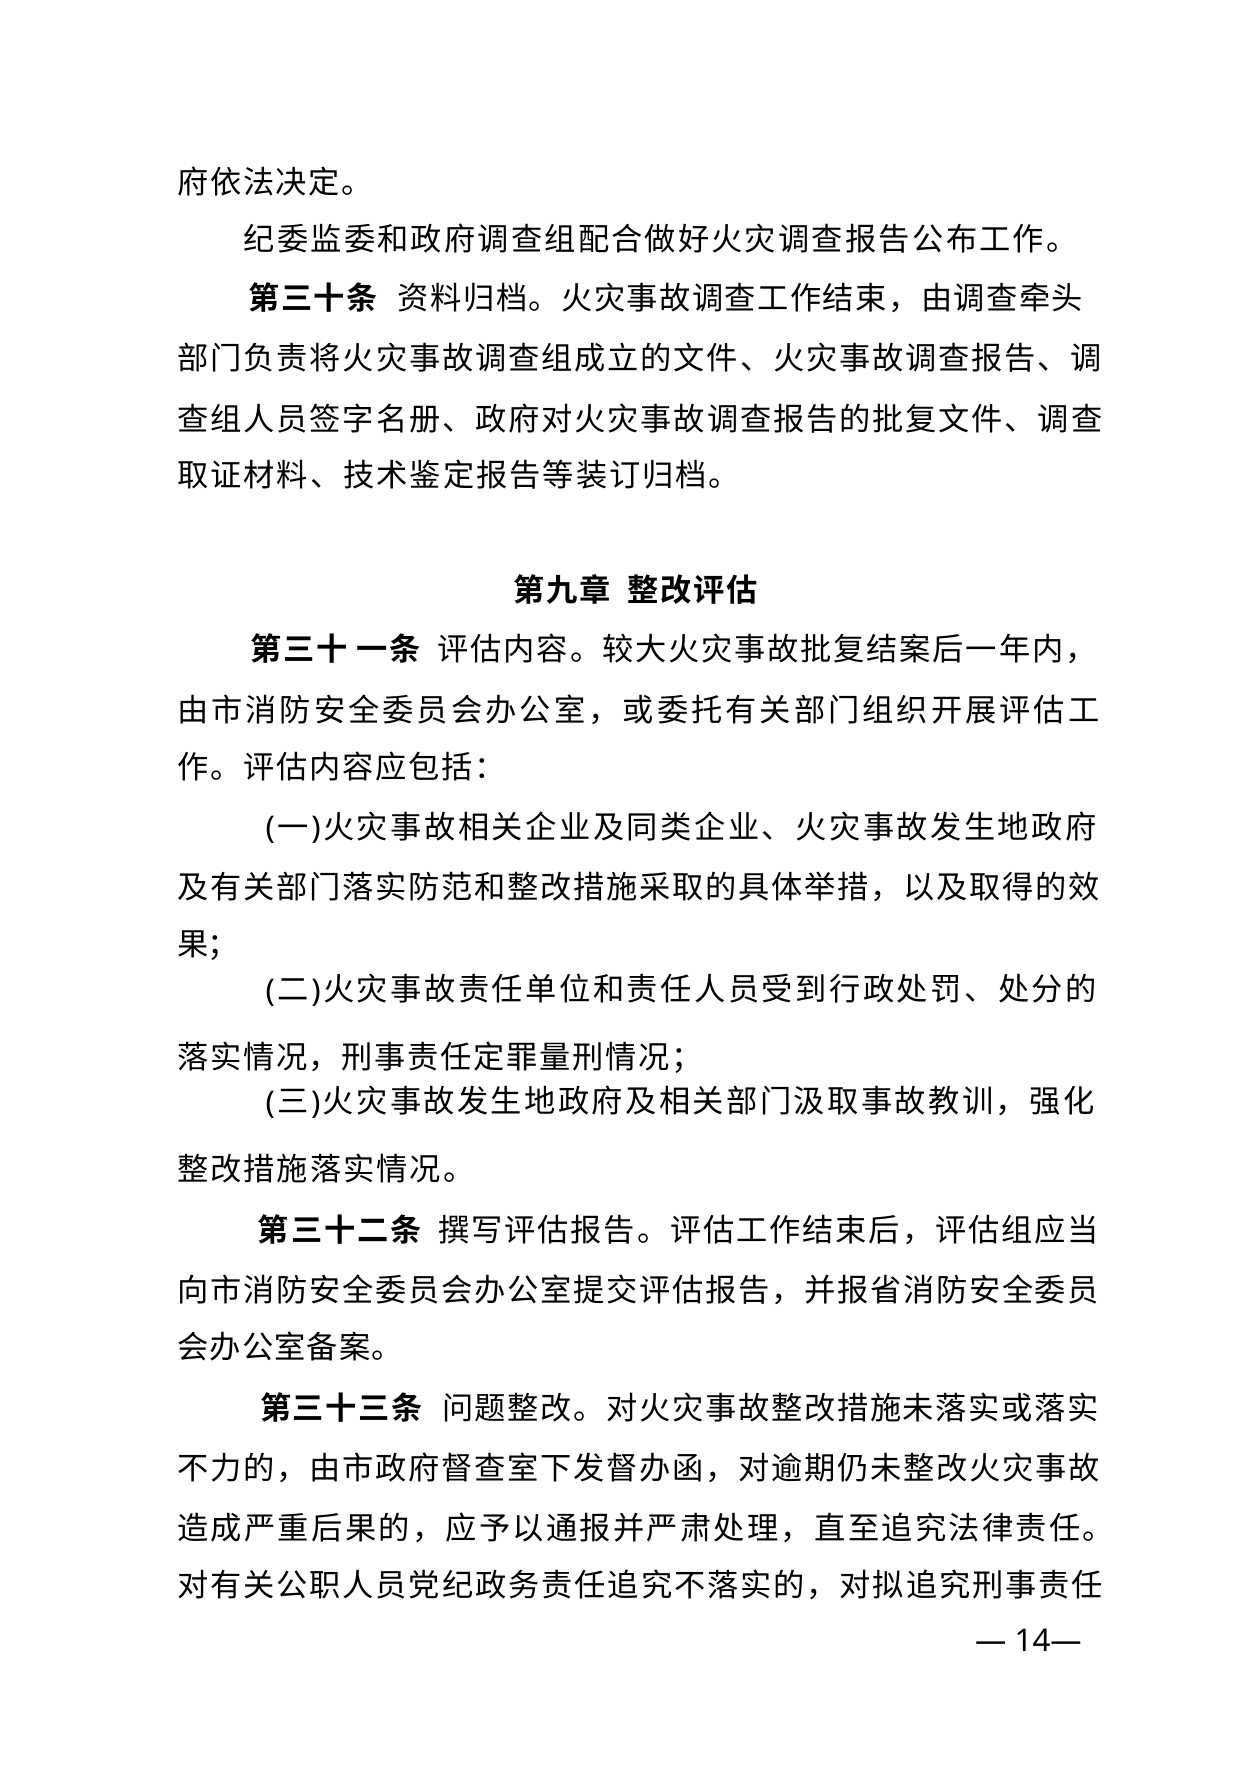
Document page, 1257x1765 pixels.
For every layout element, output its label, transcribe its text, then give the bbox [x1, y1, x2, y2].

text 果； [177, 922, 1120, 964]
text 府依法决定。 [177, 160, 1120, 202]
text 第三十三条 问题整改。对火灾事故整改措施未落实或落实 不力的，由市政府督查室下发督办函，对逾期仍未整改火灾事故 造成严重后果的，应予以通报并严肃处理，直至追究法律责任。 [177, 1383, 1119, 1548]
text 作。评估内容应包括： [177, 746, 1120, 787]
text 纪委监委和政府调查组配合做好火灾调查报告公布工作。 [244, 218, 1120, 259]
text 对有关公职人员党纪政务责任追究不落实的，对拟追究刑事责任 [177, 1563, 1120, 1605]
text 落实情况，刑事责任定罪量刑情况； [177, 1035, 1120, 1076]
text (二)火灾事故责任单位和责任人员受到行政处罚、处分的 [265, 980, 1120, 1035]
text (一)火灾事故相关企业及同类企业、火灾事故发生地政府 及有关部门落实防范和整改措施采取的具体举措，以及取得的效 [177, 802, 1112, 908]
text 会办公室备案。 [177, 1326, 1120, 1367]
text 第九章 整改评估 [513, 568, 1120, 609]
text 整改措施落实情况。 [177, 1147, 1120, 1189]
text (三)火灾事故发生地政府及相关部门汲取事故教训，强化 [265, 1093, 1120, 1147]
text 取证材料、技术鉴定报告等装订归档。 [177, 454, 1120, 495]
text 第三十条 资料归档。火灾事故调查工作结束，由调查牵头 部门负责将火灾事故调查组成立的文件、火灾事故调查报告、调 查组人员签字名册、政府对火灾事故调查报告的批复文件、调查 [177, 273, 1107, 439]
text 第三十二条 撰写评估报告。评估工作结束后，评估组应当 向市消防安全委员会办公室提交评估报告，并报省消防安全委员 [177, 1205, 1120, 1310]
text 第三十 一条 评估内容。较大火灾事故批复结案后一年内， 由市消防安全委员会办公室，或委托有关部门组织开展评估工 [177, 624, 1117, 730]
